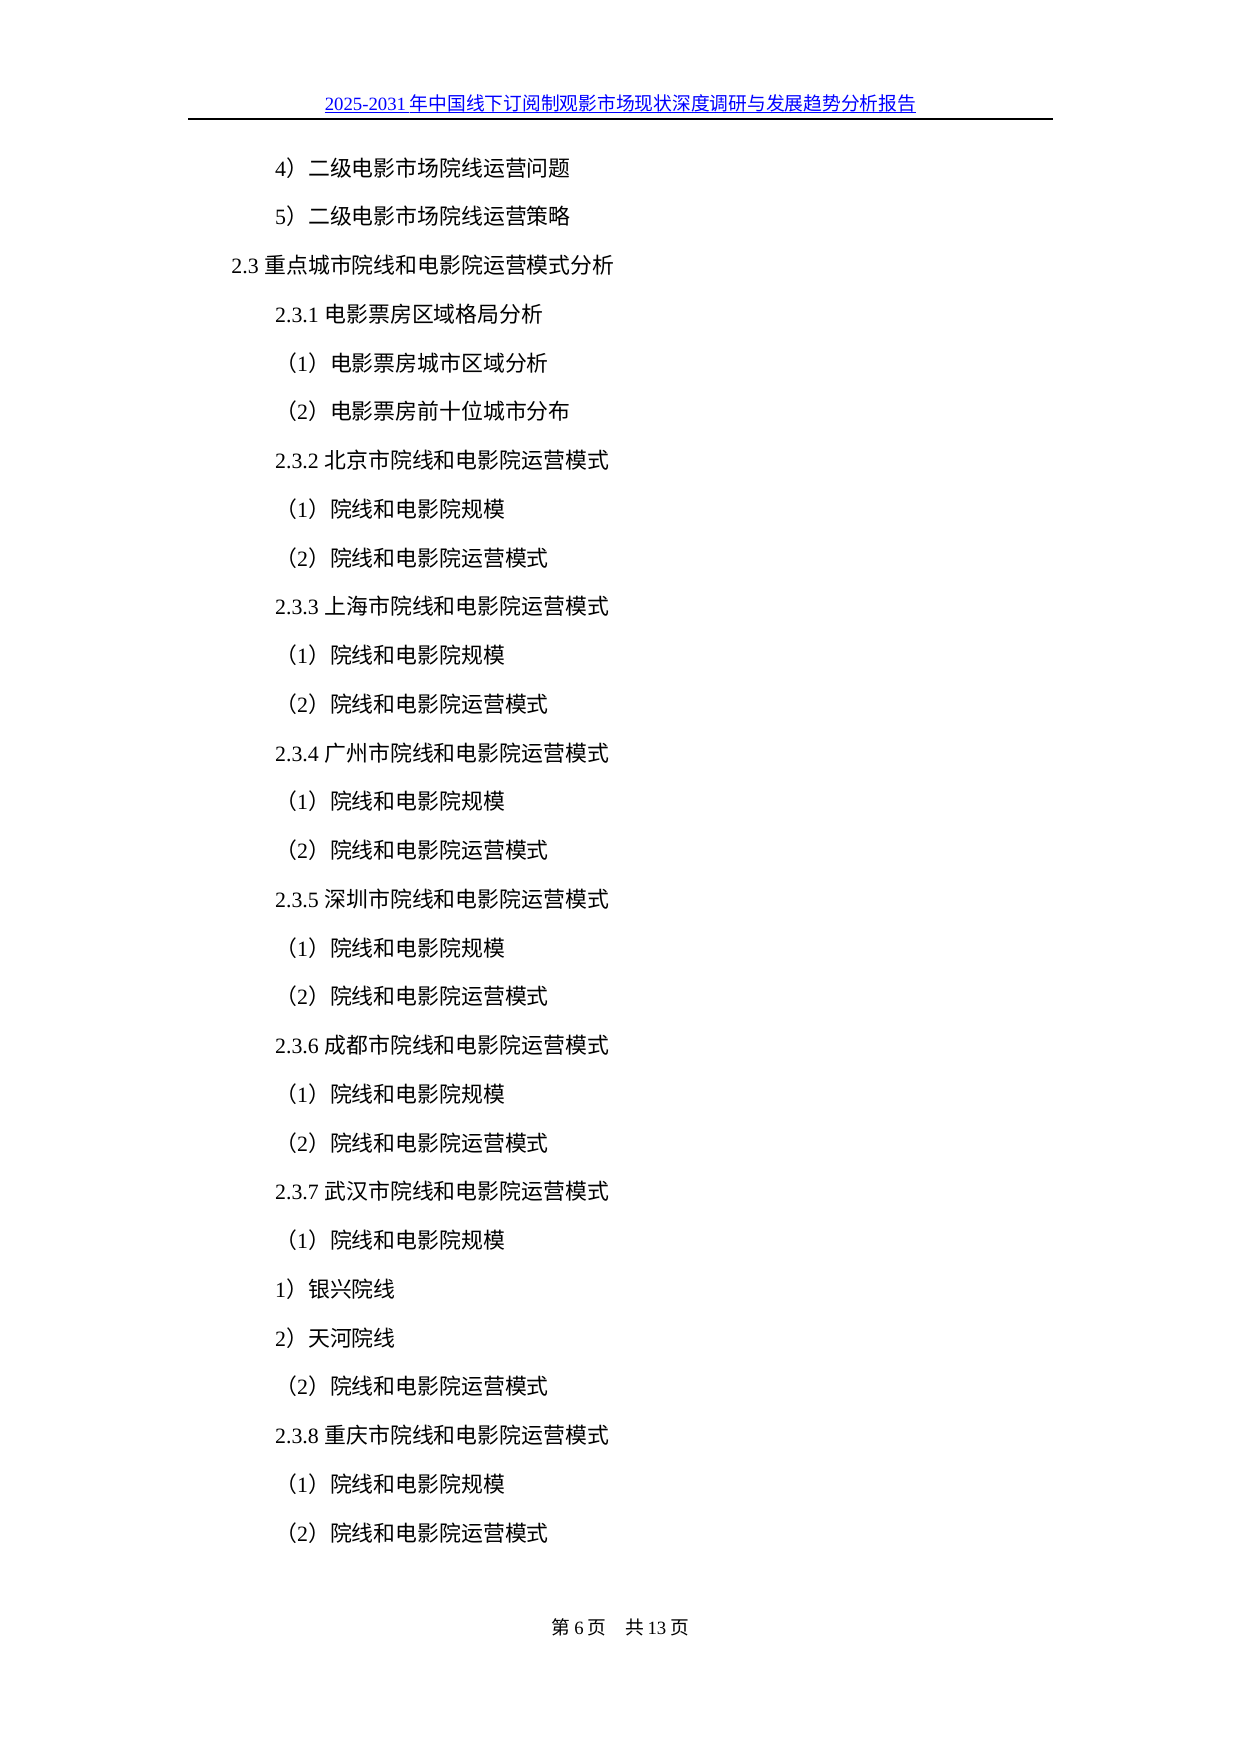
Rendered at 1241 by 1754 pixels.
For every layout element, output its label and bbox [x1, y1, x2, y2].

text [187, 150, 1053, 1548]
